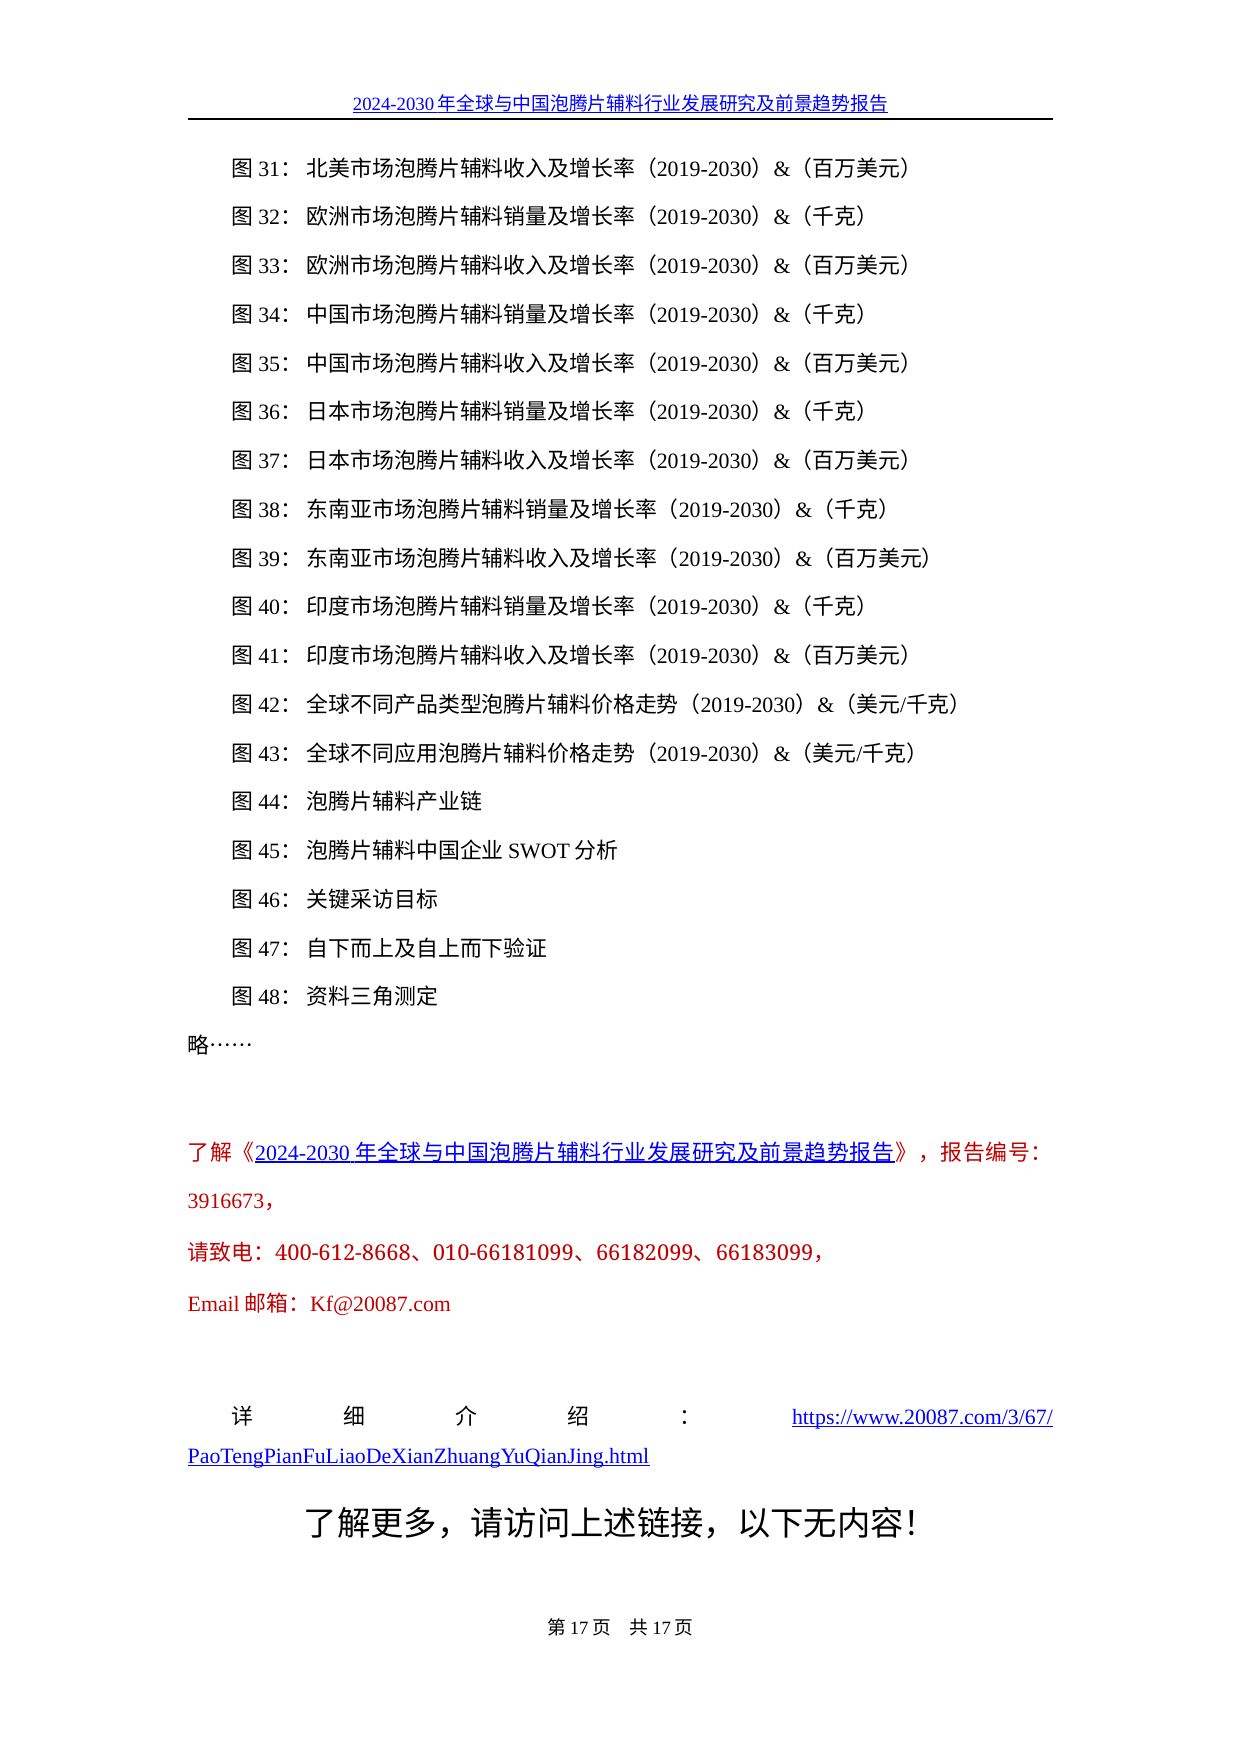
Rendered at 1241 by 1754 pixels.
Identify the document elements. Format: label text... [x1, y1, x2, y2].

text Email邮箱：Kf@20087.com [187, 1286, 1053, 1318]
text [187, 150, 1053, 1060]
text 请致电：400-612-8668、010-66181099、66182099、66183099， [187, 1234, 1053, 1267]
text 详细介绍：https://www.20087.com/3/67/PaoTengPianFuLiaoDeXianZhuangYuQianJing.html [187, 1399, 1053, 1472]
title 了解更多，请访问上述链接，以下无内容！ [187, 1488, 1053, 1553]
text 了解《2024-2030年全球与中国泡腾片辅料行业发展研究及前景趋势报告》，报告编号：3916673， [187, 1134, 1053, 1215]
